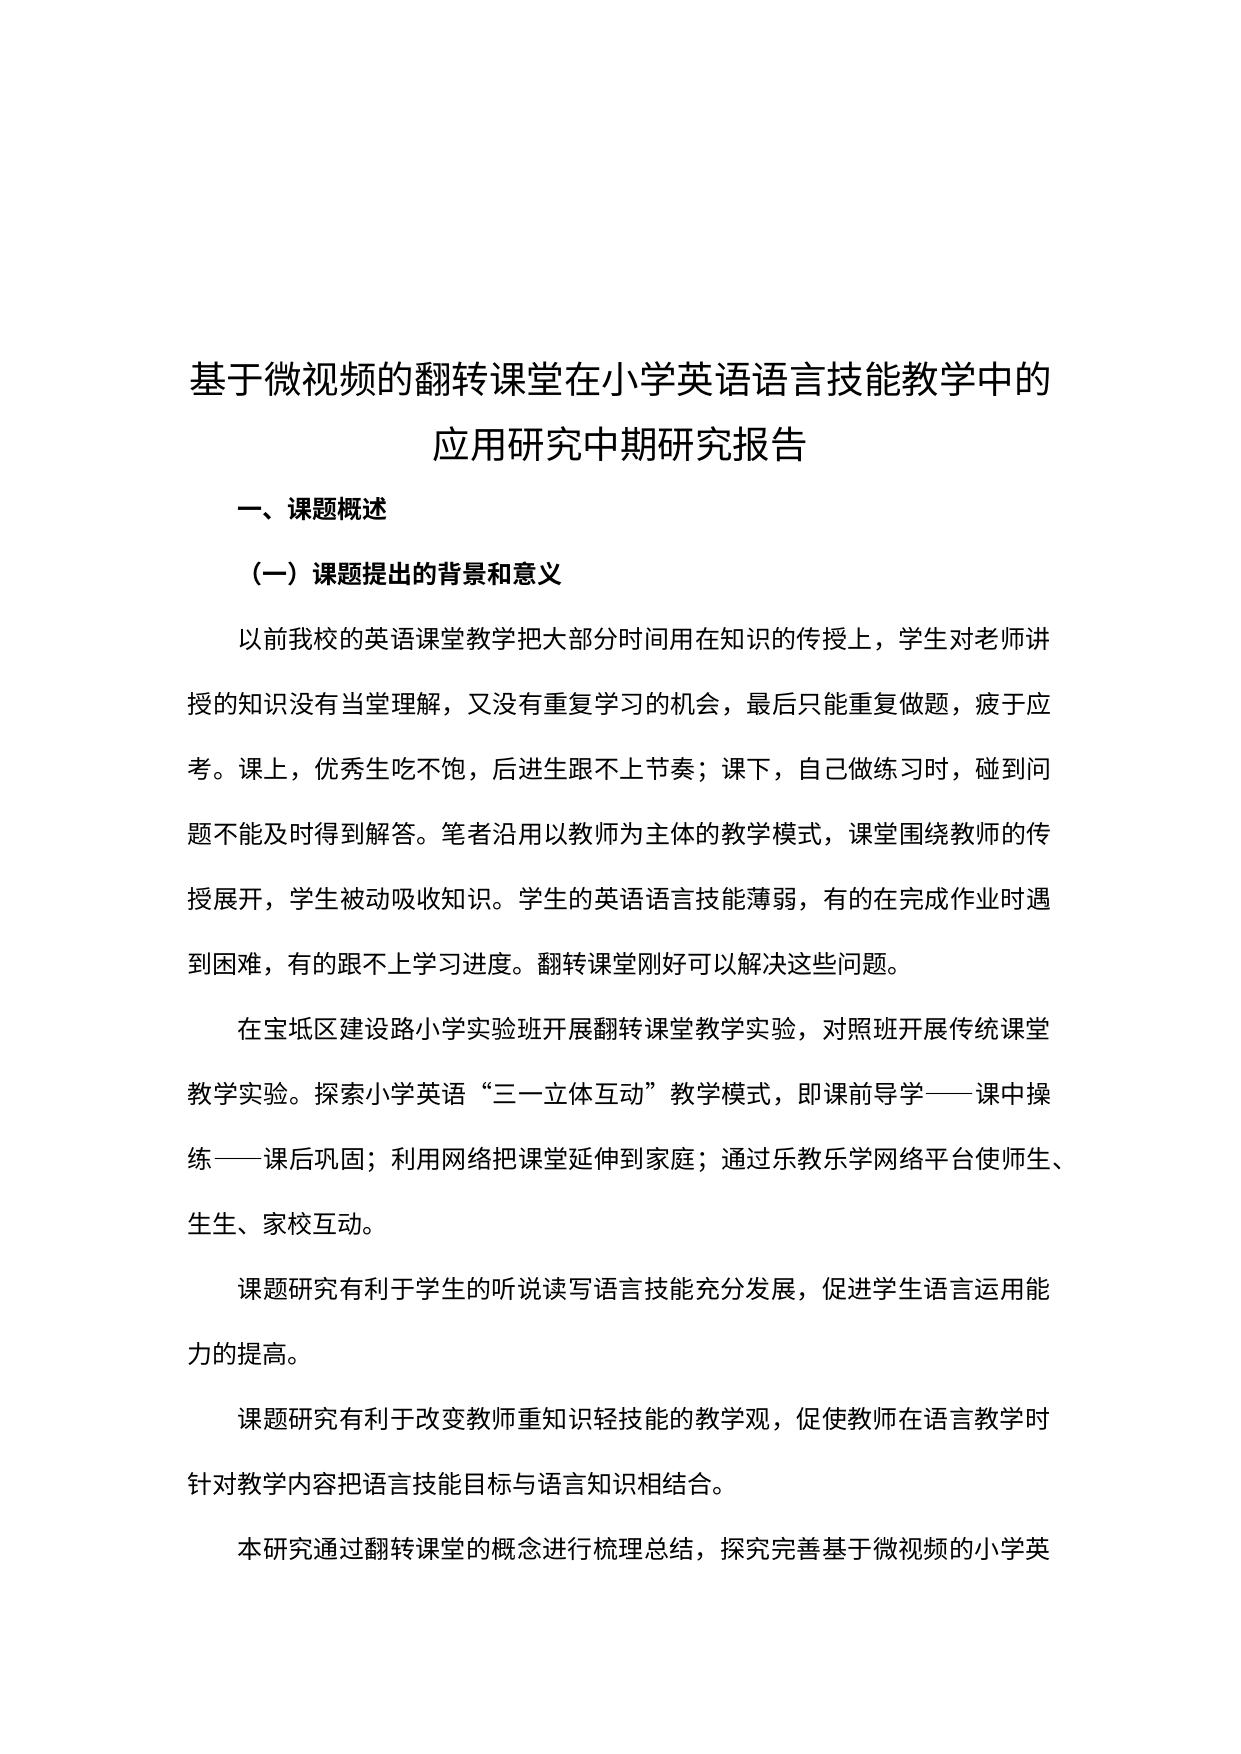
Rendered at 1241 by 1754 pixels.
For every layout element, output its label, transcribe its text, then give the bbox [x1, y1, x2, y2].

text 以前我校的英语课堂教学把大部分时间用在知识的传授上，学生对老师讲授的知识没有当堂理解，又没有重复学习的机会，最后只能重复做题，疲于应考。课上，优秀生吃不饱，后进生跟不上节奏；课下，自己做练习时，碰到问题不能及时得到解答。笔者沿用以教师为主体的教学模式，课堂围绕教师的传授展开，学生被动吸收知识。学生的英语语言技能薄弱，有的在完成作业时遇到困难，有的跟不上学习进度。翻转课堂刚好可以解决这些问题。 [187, 605, 1053, 995]
text 基于微视频的翻转课堂在小学英语语言技能教学中的应用研究中期研究报告 [187, 345, 1053, 475]
text 一、课题概述 [187, 475, 1053, 540]
text 课题研究有利于学生的听说读写语言技能充分发展，促进学生语言运用能力的提高。 [187, 1255, 1053, 1385]
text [187, 1515, 1053, 1580]
text 在宝坻区建设路小学实验班开展翻转课堂教学实验，对照班开展传统课堂教学实验。探索小学英语“三一立体互动”教学模式，即课前导学——课中操练——课后巩固；利用网络把课堂延伸到家庭；通过乐教乐学网络平台使师生、生生、家校互动。 [187, 995, 1053, 1255]
text （一）课题提出的背景和意义 [187, 540, 1053, 605]
text 课题研究有利于改变教师重知识轻技能的教学观，促使教师在语言教学时针对教学内容把语言技能目标与语言知识相结合。 [187, 1385, 1053, 1515]
